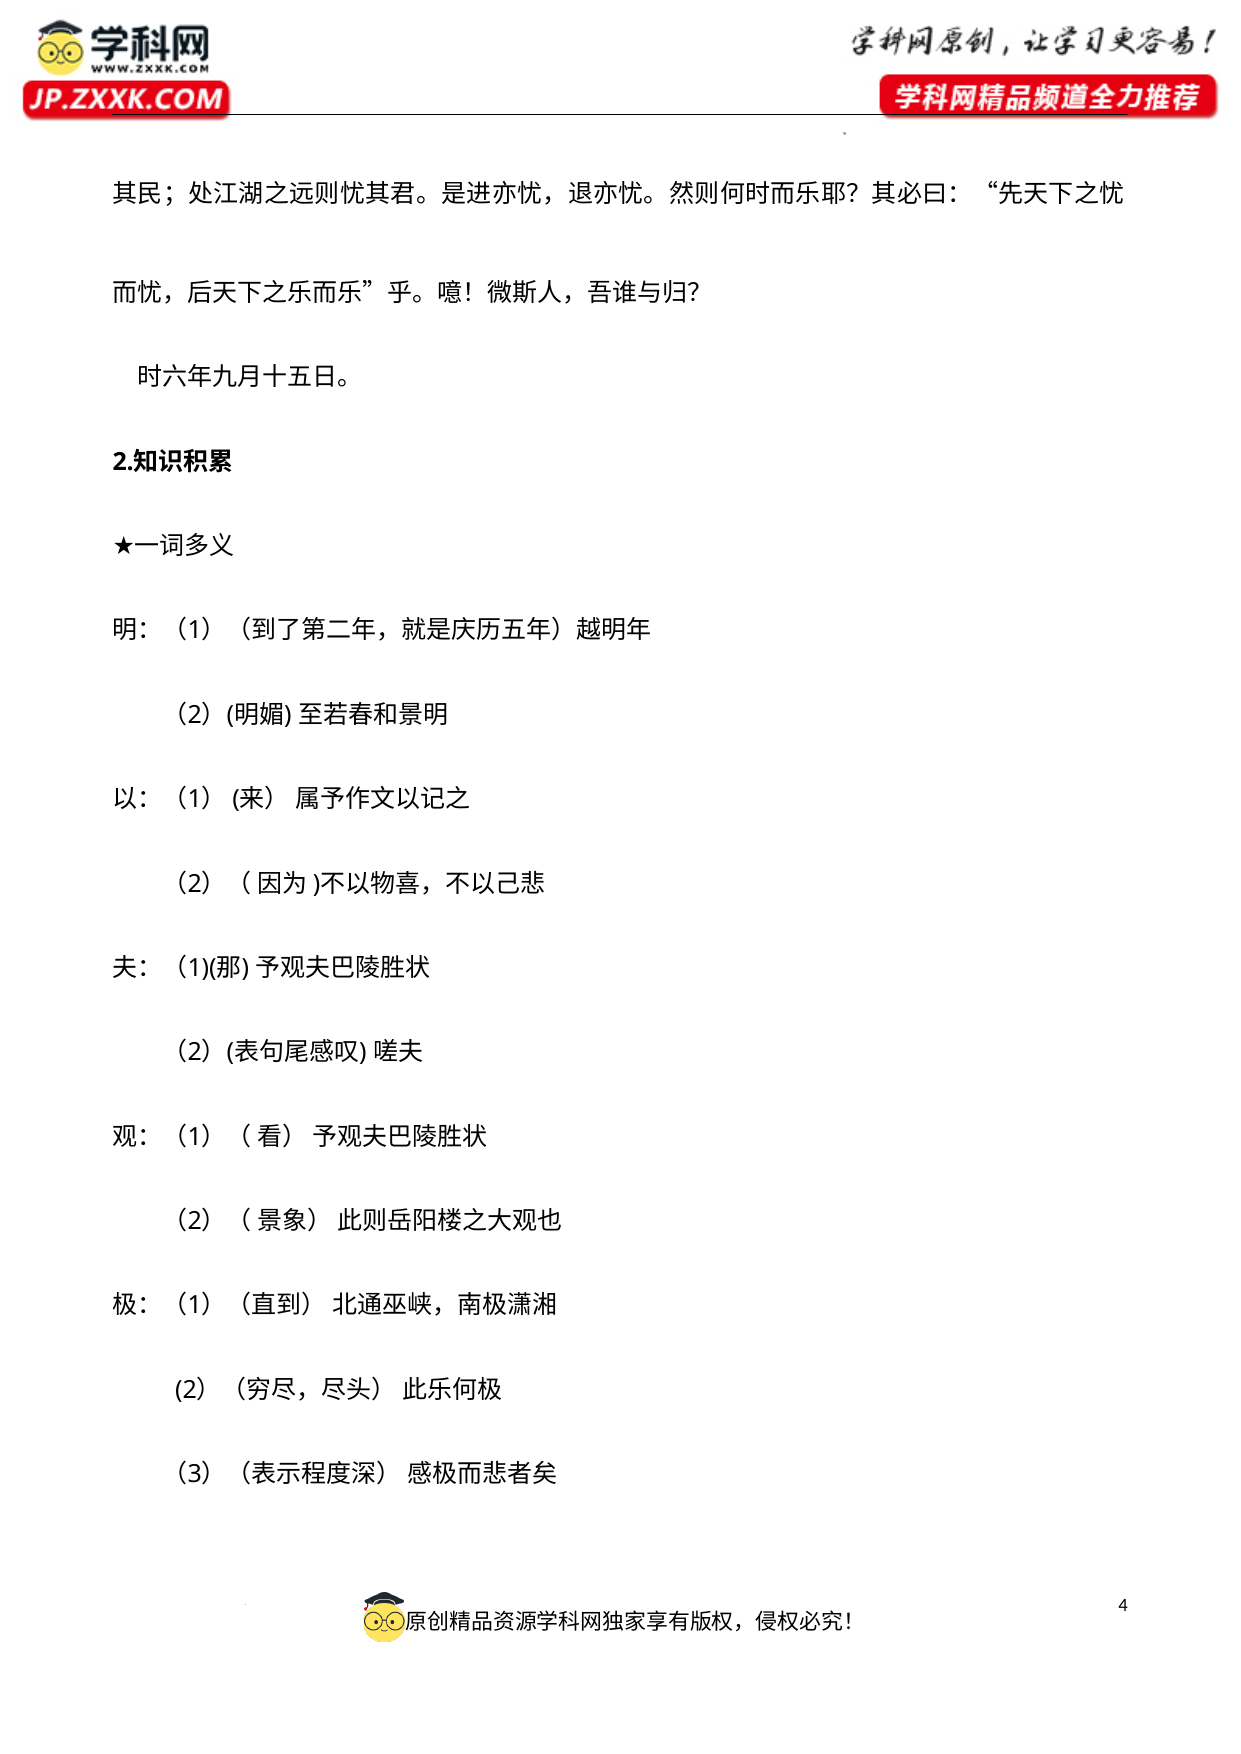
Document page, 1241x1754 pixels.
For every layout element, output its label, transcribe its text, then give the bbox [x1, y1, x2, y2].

text 嗟夫！予尝求古仁人之心，或异二者之为，何哉？不以物喜，不以己悲；居庙堂之高则忧其民；处江湖之远则忧其君。是进亦忧，退亦忧。然则何时而乐耶？其必曰：“先天下之忧而忧，后天下之乐而乐”乎。噫！微斯人，吾谁与归？ [112, 158, 1128, 324]
text （2）（ 因为 )不以物喜，不以己悲 [112, 848, 1128, 914]
text 2.知识积累 [112, 426, 1128, 492]
text （2）（ 景象） 此则岳阳楼之大观也 [112, 1186, 1128, 1252]
text （3）（表示程度深） 感极而悲者矣 [112, 1439, 1128, 1505]
text 以：（1） (来） 属予作文以记之 [112, 764, 1128, 830]
text （2）(明媚) 至若春和景明 [112, 679, 1128, 746]
text 极：（1）（直到） 北通巫峡，南极潇湘 [112, 1270, 1128, 1336]
text 夫：（1)(那) 予观夫巴陵胜状 [112, 932, 1128, 999]
text 观：（1）（ 看） 予观夫巴陵胜状 [112, 1101, 1128, 1167]
text ★一词多义 [112, 511, 1128, 577]
text （2）(表句尾感叹) 嗟夫 [112, 1017, 1128, 1083]
picture [0, 0, 1236, 140]
picture [363, 1592, 406, 1642]
text 明：（1）（到了第二年，就是庆历五年）越明年 [112, 595, 1128, 661]
text 时六年九月十五日。 [112, 342, 1128, 408]
text (2）（穷尽，尽头） 此乐何极 [112, 1354, 1128, 1421]
